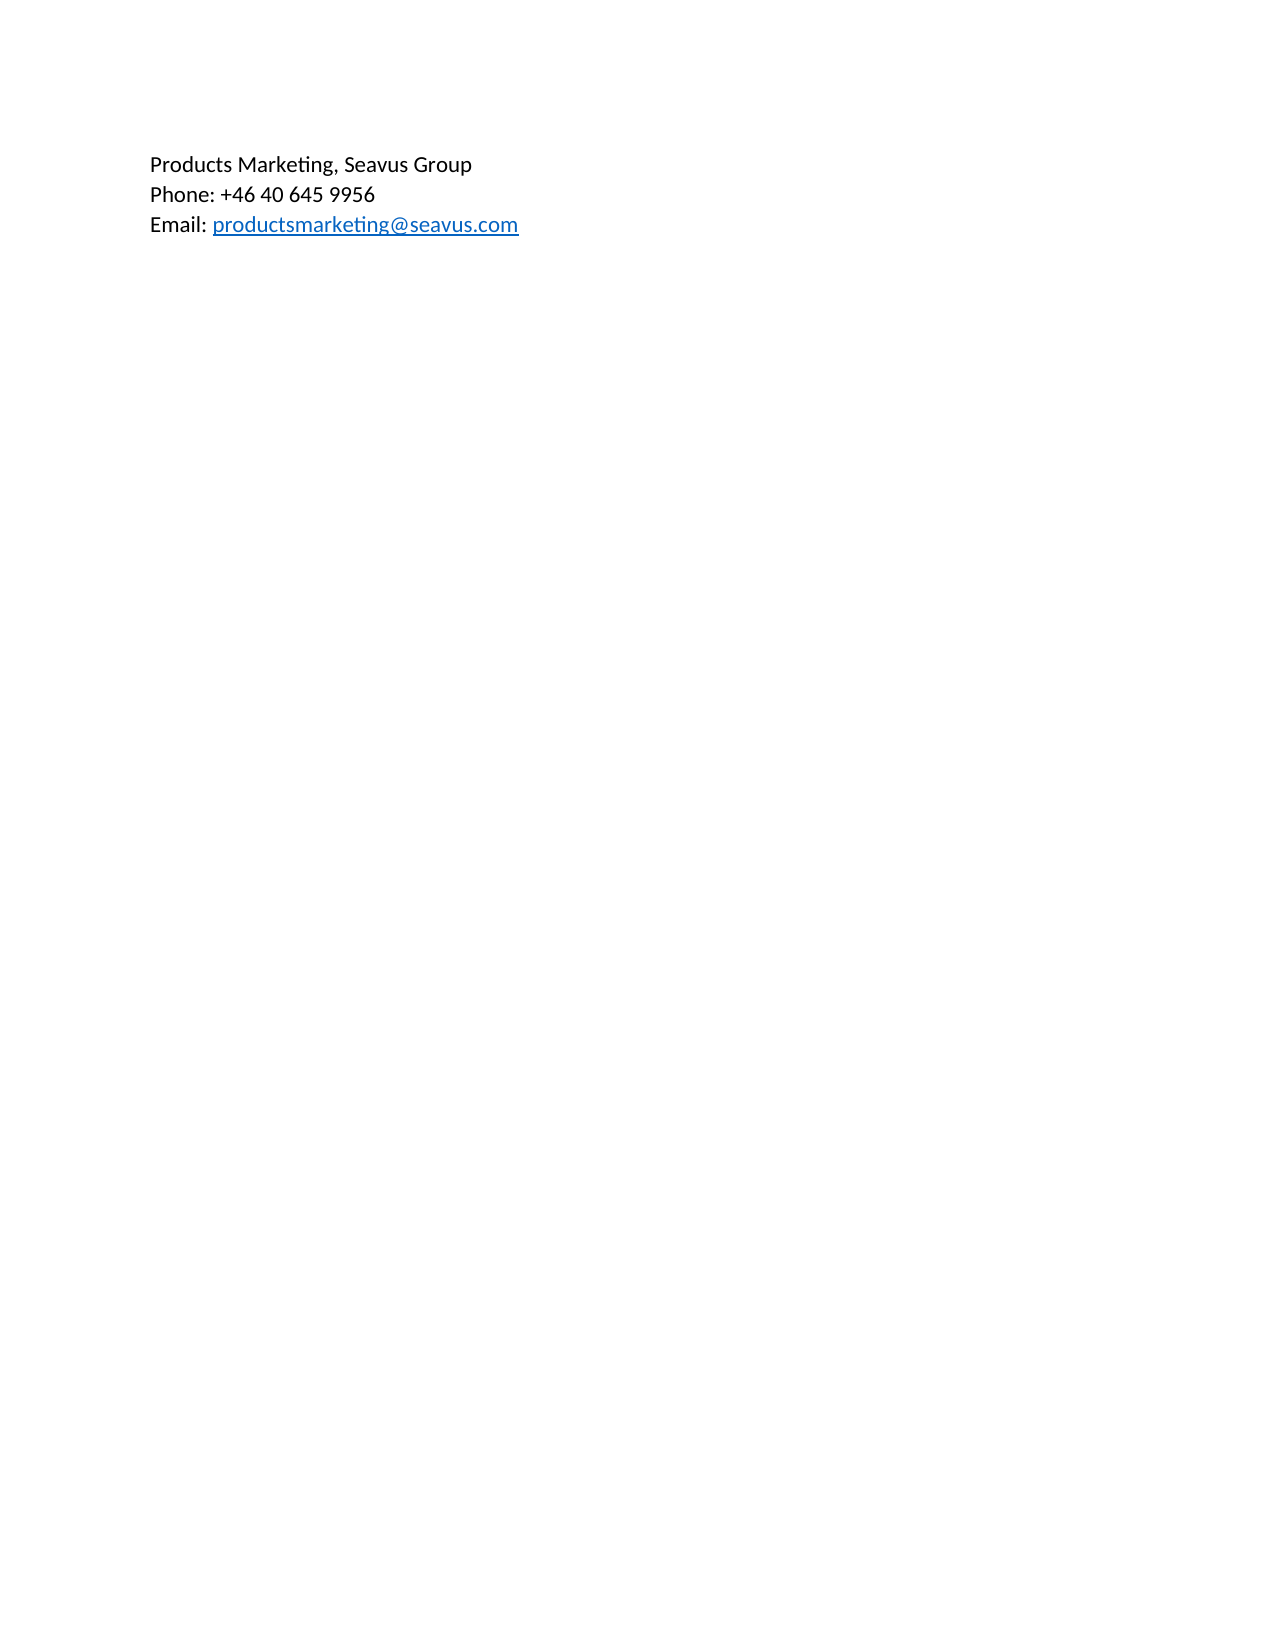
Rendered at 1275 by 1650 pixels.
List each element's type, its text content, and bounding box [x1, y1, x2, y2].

text Products Marketing, Seavus Group Phone: +46 40 645 9956 Email: productsmarketing@seavus.com [150, 150, 1125, 238]
